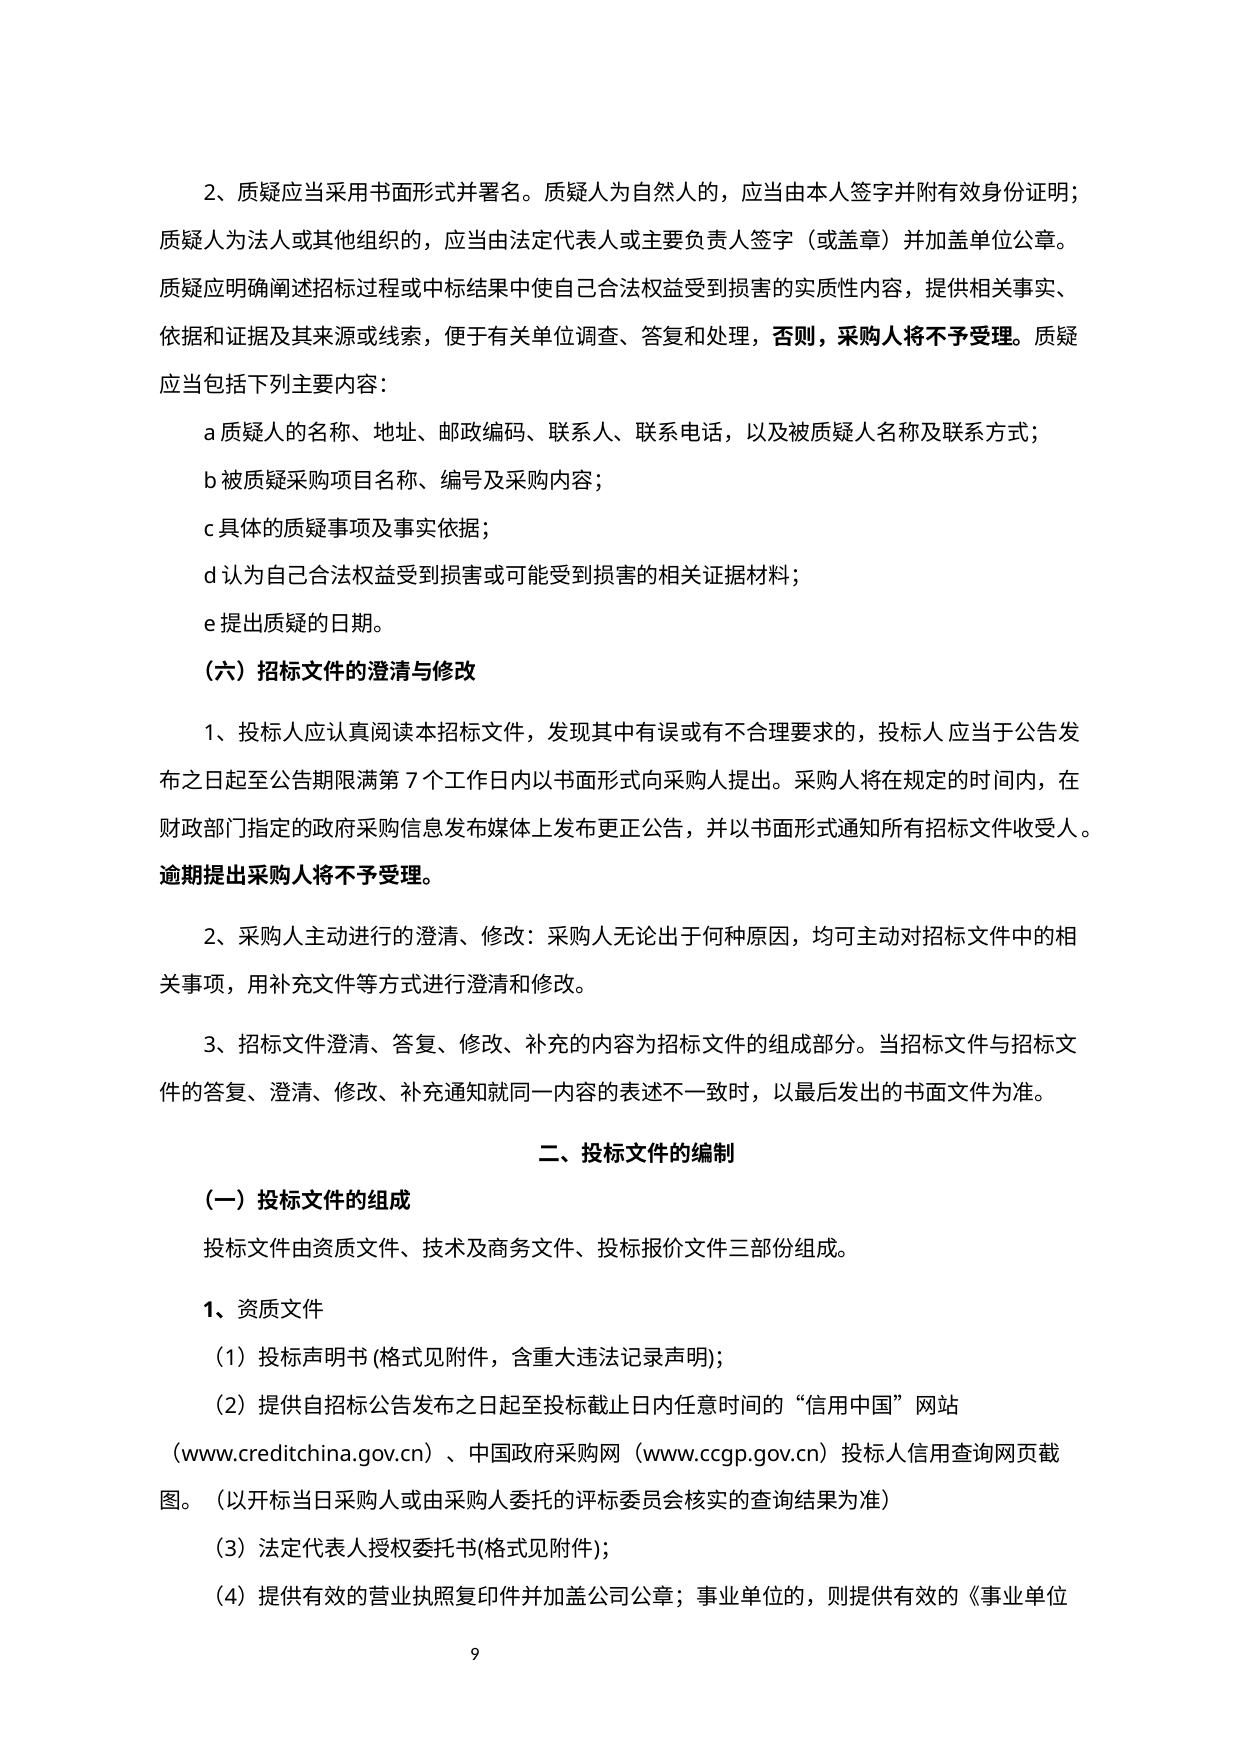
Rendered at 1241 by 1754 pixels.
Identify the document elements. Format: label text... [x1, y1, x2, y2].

text c具体的质疑事项及事实依据； [159, 498, 1081, 546]
text （3）法定代表人授权委托书(格式见附件)； [159, 1518, 1081, 1566]
text 1、投标人应认真阅读本招标文件，发现其中有误或有不合理要求的，投标人应当于公告发布之日起至公告期限满第7个工作日内以书面形式向采购人提出。采购人将在规定的时间内，在财政部门指定的政府采购信息发布媒体上发布更正公告，并以书面形式通知所有招标文件收受人。逾期提出采购人将不予受理。 [159, 702, 1081, 893]
text （六）招标文件的澄清与修改 [159, 641, 1081, 689]
text （一）投标文件的组成 [159, 1171, 1081, 1218]
text 3、招标文件澄清、答复、修改、补充的内容为招标文件的组成部分。当招标文件与招标文件的答复、澄清、修改、补充通知就同一内容的表述不一致时，以最后发出的书面文件为准。 [159, 1014, 1081, 1110]
text 2、采购人主动进行的澄清、修改：采购人无论出于何种原因，均可主动对招标文件中的相关事项，用补充文件等方式进行澄清和修改。 [159, 906, 1081, 1002]
text 1、资质文件 [159, 1279, 1081, 1327]
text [159, 1566, 1081, 1614]
text e提出质疑的日期。 [159, 593, 1081, 641]
text （2）提供自招标公告发布之日起至投标截止日内任意时间的“信用中国”网站（www.creditchina.gov.cn）、中国政府采购网（www.ccgp.gov.cn）投标人信用查询网页截图。（以开标当日采购人或由采购人委托的评标委员会核实的查询结果为准） [159, 1375, 1081, 1518]
text （1）投标声明书 (格式见附件，含重大违法记录声明)； [159, 1327, 1081, 1375]
text 二、投标文件的编制 [159, 1123, 1081, 1171]
text a质疑人的名称、地址、邮政编码、联系人、联系电话，以及被质疑人名称及联系方式； [159, 402, 1081, 450]
text b被质疑采购项目名称、编号及采购内容； [159, 450, 1081, 498]
text 投标文件由资质文件、技术及商务文件、投标报价文件三部份组成。 [159, 1218, 1081, 1266]
text 2、质疑应当采用书面形式并署名。质疑人为自然人的，应当由本人签字并附有效身份证明；质疑人为法人或其他组织的，应当由法定代表人或主要负责人签字（或盖章）并加盖单位公章。质疑应明确阐述招标过程或中标结果中使自己合法权益受到损害的实质性内容，提供相关事实、依据和证据及其来源或线索，便于有关单位调查、答复和处理，否则，采购人将不予受理。质疑应当包括下列主要内容： [159, 162, 1081, 402]
text d认为自己合法权益受到损害或可能受到损害的相关证据材料； [159, 546, 1081, 593]
